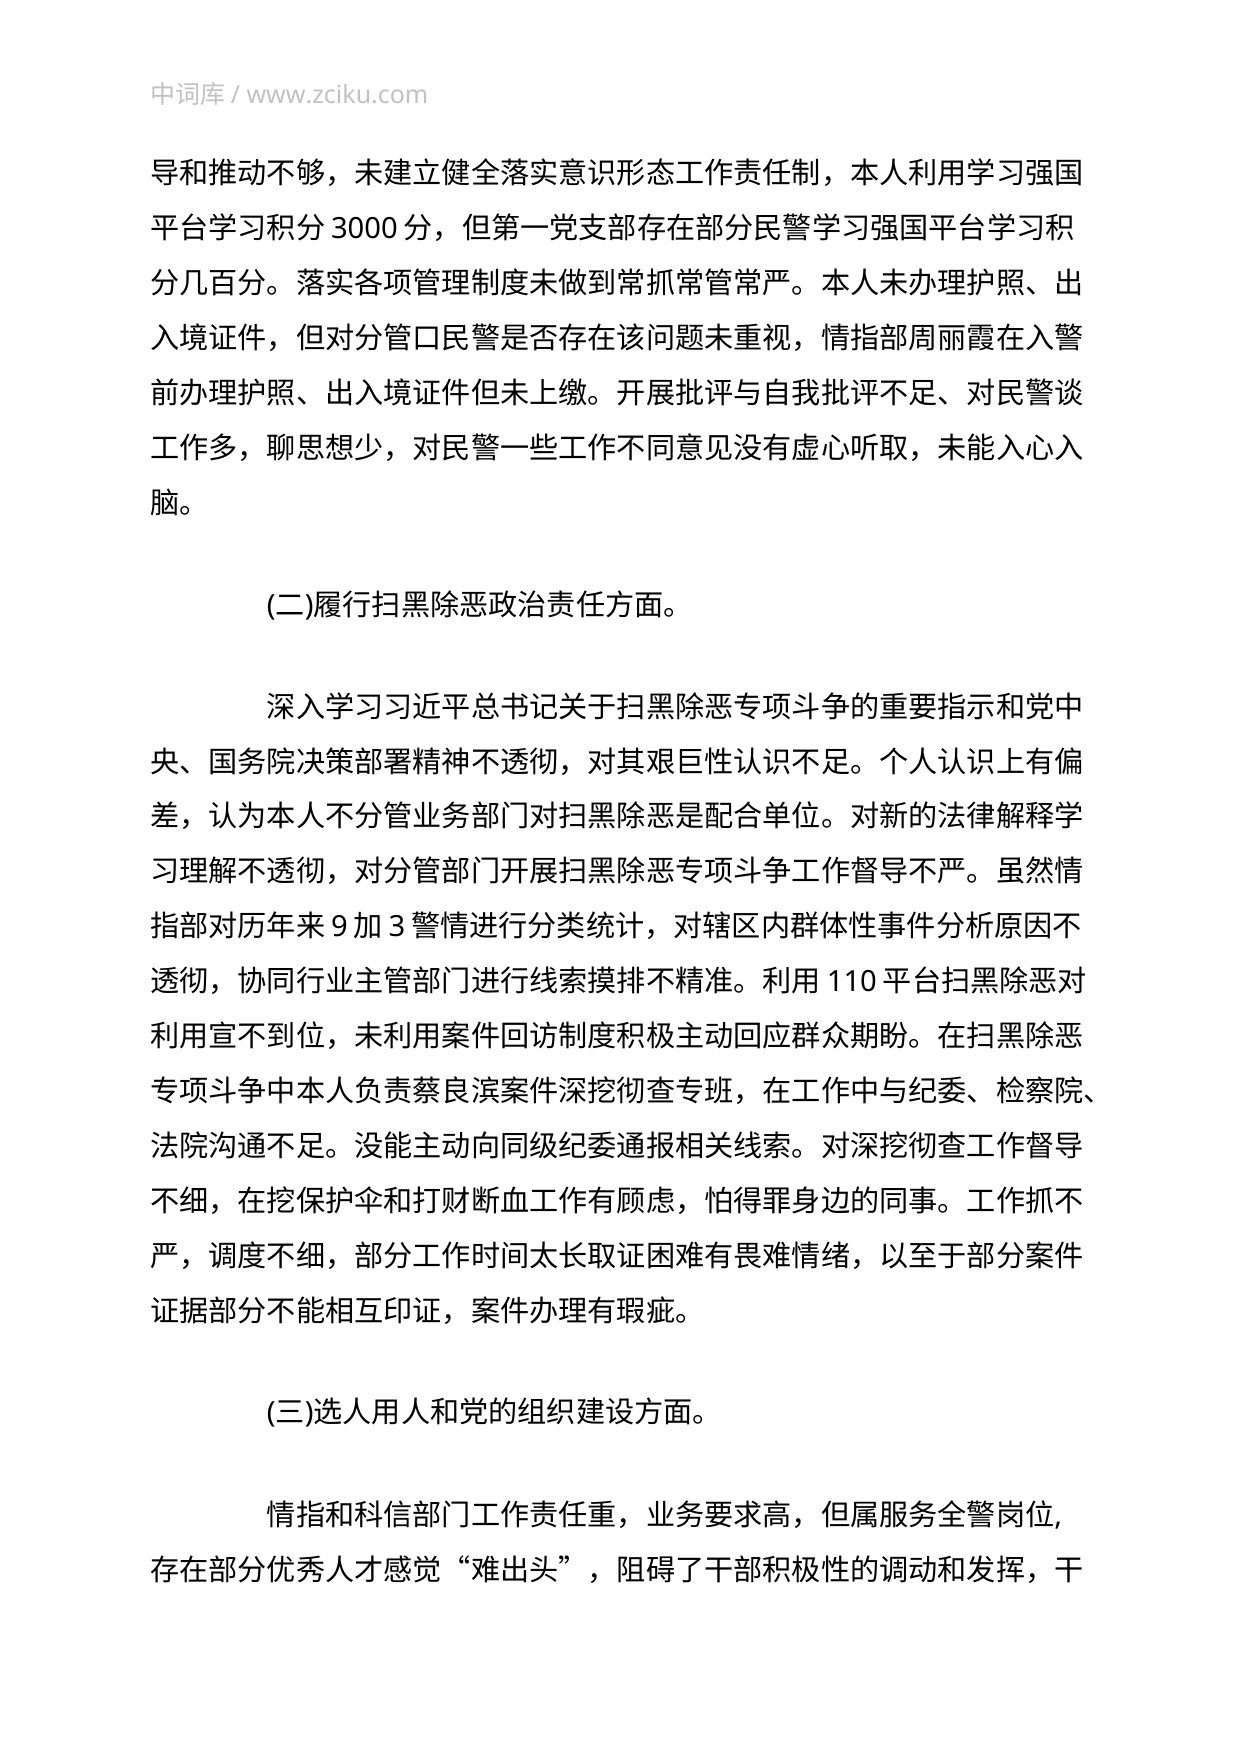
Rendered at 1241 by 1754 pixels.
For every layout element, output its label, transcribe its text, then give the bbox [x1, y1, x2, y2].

text (二)履行扫黑除恶政治责任方面。 [150, 581, 1090, 624]
text (三)选人用人和党的组织建设方面。 [150, 1389, 1090, 1431]
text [150, 1491, 1090, 1588]
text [150, 150, 1090, 522]
text 深入学习习近平总书记关于扫黑除恶专项斗争的重要指示和党中央、国务院决策部署精神不透彻，对其艰巨性认识不足。个人认识上有偏差，认为本人不分管业务部门对扫黑除恶是配合单位。对新的法律解释学习理解不透彻，对分管部门开展扫黑除恶专项斗争工作督导不严。虽然情指部对历年来9加3警情进行分类统计，对辖区内群体性事件分析原因不透彻，协同行业主管部门进行线索摸排不精准。利用110平台扫黑除恶对利用宣不到位，未利用案件回访制度积极主动回应群众期盼。在扫黑除恶专项斗争中本人负责蔡良滨案件深挖彻查专班，在工作中与纪委、检察院、法院沟通不足。没能主动向同级纪委通报相关线索。对深挖彻查工作督导不细，在挖保护伞和打财断血工作有顾虑，怕得罪身边的同事。工作抓不严，调度不细，部分工作时间太长取证困难有畏难情绪，以至于部分案件证据部分不能相互印证，案件办理有瑕疵。 [150, 683, 1090, 1329]
